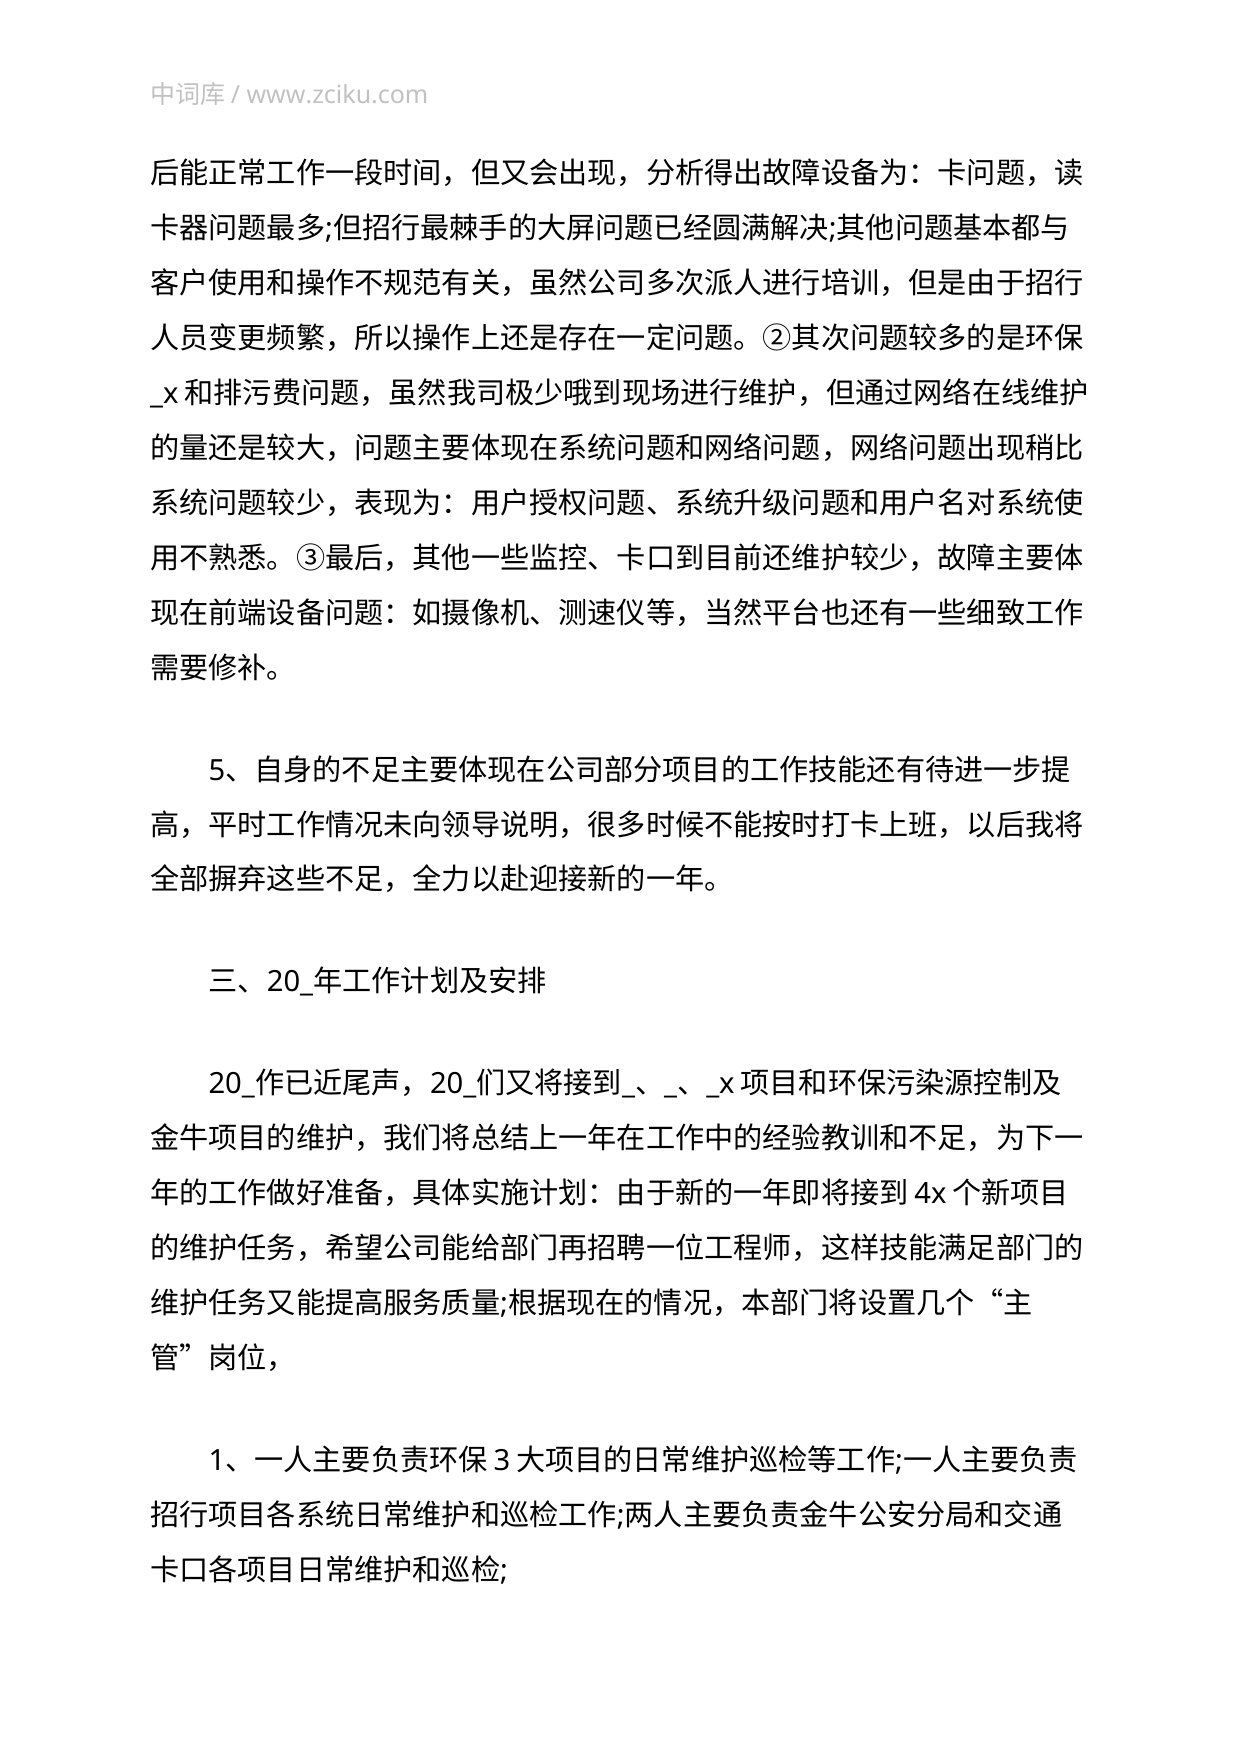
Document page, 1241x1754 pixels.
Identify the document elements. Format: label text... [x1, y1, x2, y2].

text 20_作已近尾声，20_们又将接到_、_、_x项目和环保污染源控制及金牛项目的维护，我们将总结上一年在工作中的经验教训和不足，为下一年的工作做好准备，具体实施计划：由于新的一年即将接到4x个新项目的维护任务，希望公司能给部门再招聘一位工程师，这样技能满足部门的维护任务又能提高服务质量;根据现在的情况，本部门将设置几个“主管”岗位， [150, 1060, 1090, 1377]
text 1、一人主要负责环保3大项目的日常维护巡检等工作;一人主要负责招行项目各系统日常维护和巡检工作;两人主要负责金牛公安分局和交通卡口各项目日常维护和巡检; [150, 1436, 1090, 1589]
text 三、20_年工作计划及安排 [150, 958, 1090, 1000]
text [150, 150, 1090, 687]
text 5、自身的不足主要体现在公司部分项目的工作技能还有待进一步提高，平时工作情况未向领导说明，很多时候不能按时打卡上班，以后我将全部摒弃这些不足，全力以赴迎接新的一年。 [150, 746, 1090, 898]
